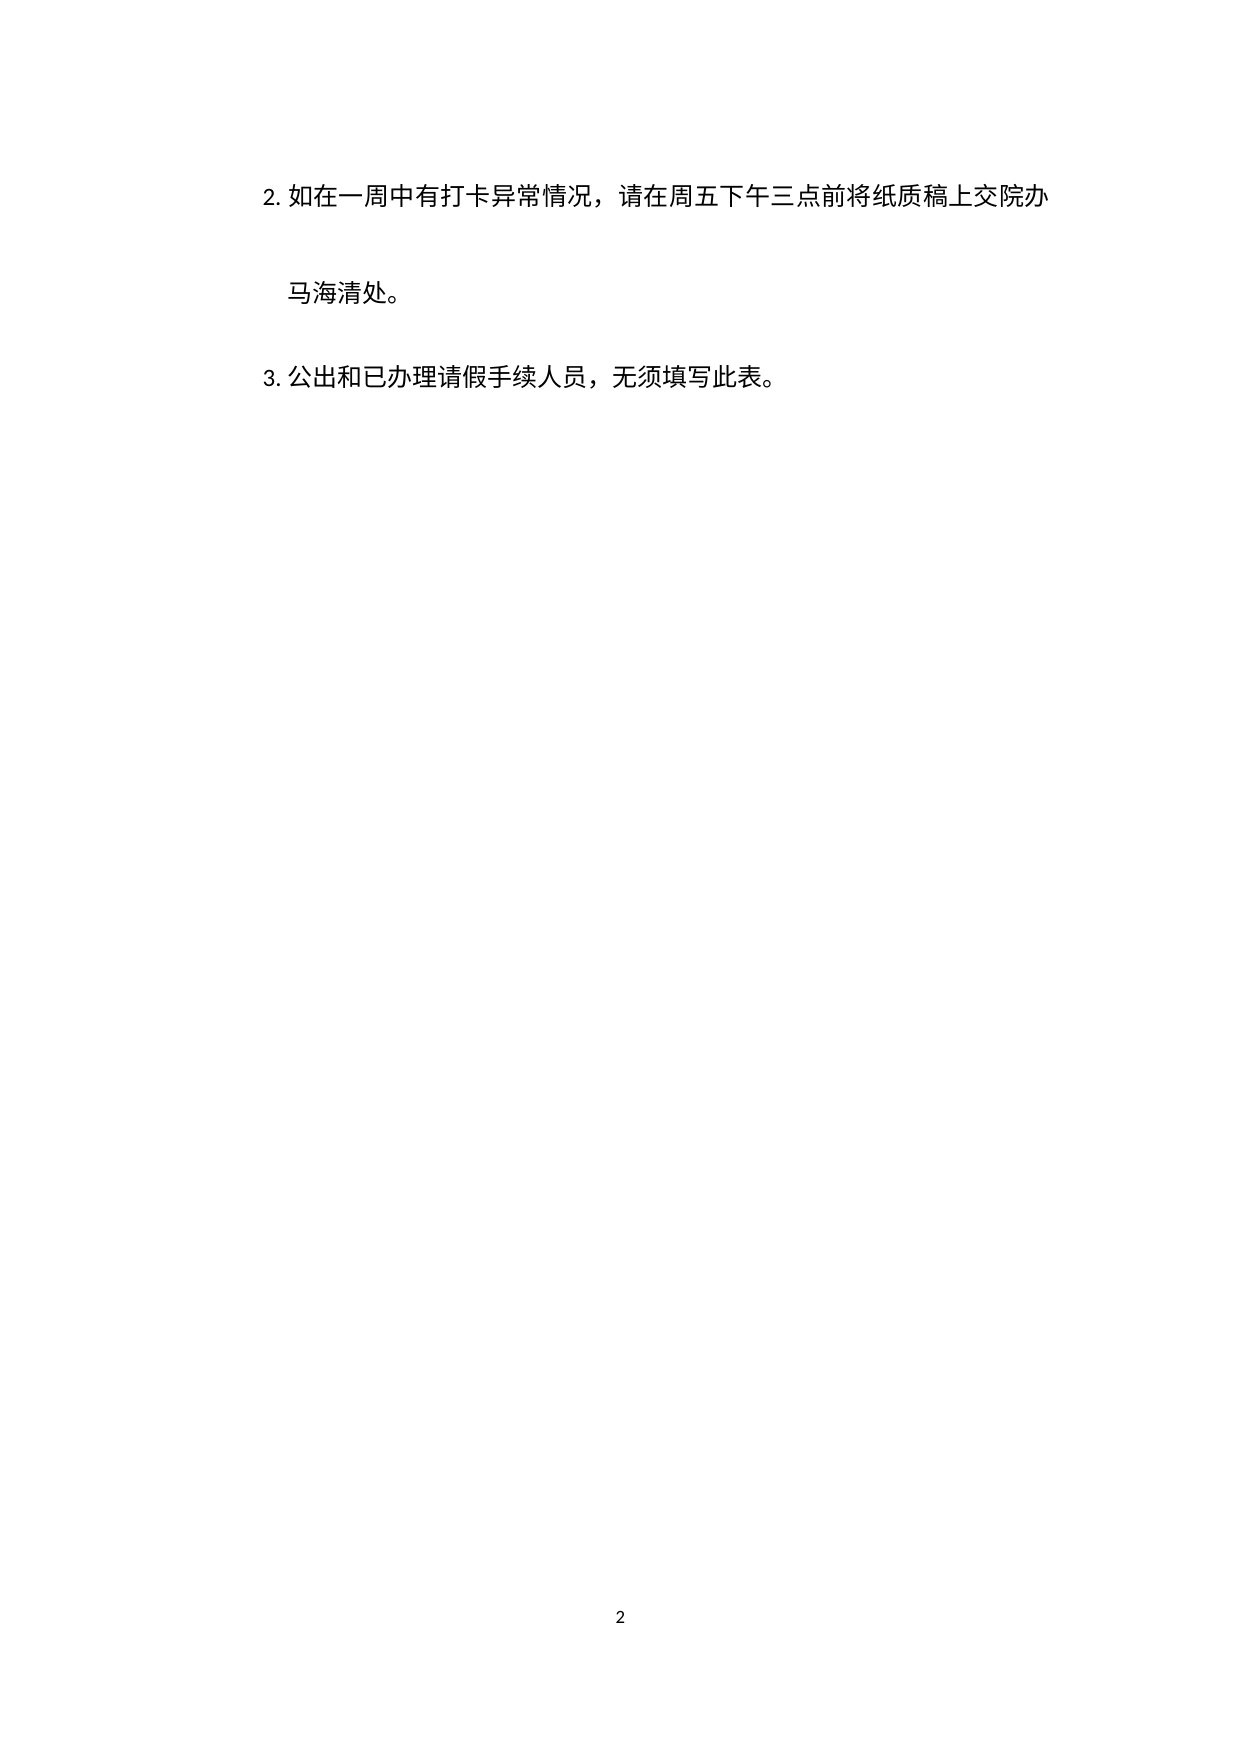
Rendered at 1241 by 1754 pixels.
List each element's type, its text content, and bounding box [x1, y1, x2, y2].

text 2. 如在一周中有打卡异常情况，请在周五下午三点前将纸质稿上交院办马海清处。 [262, 162, 1053, 324]
text 3. 公出和已办理请假手续人员，无须填写此表。 [187, 343, 1053, 408]
